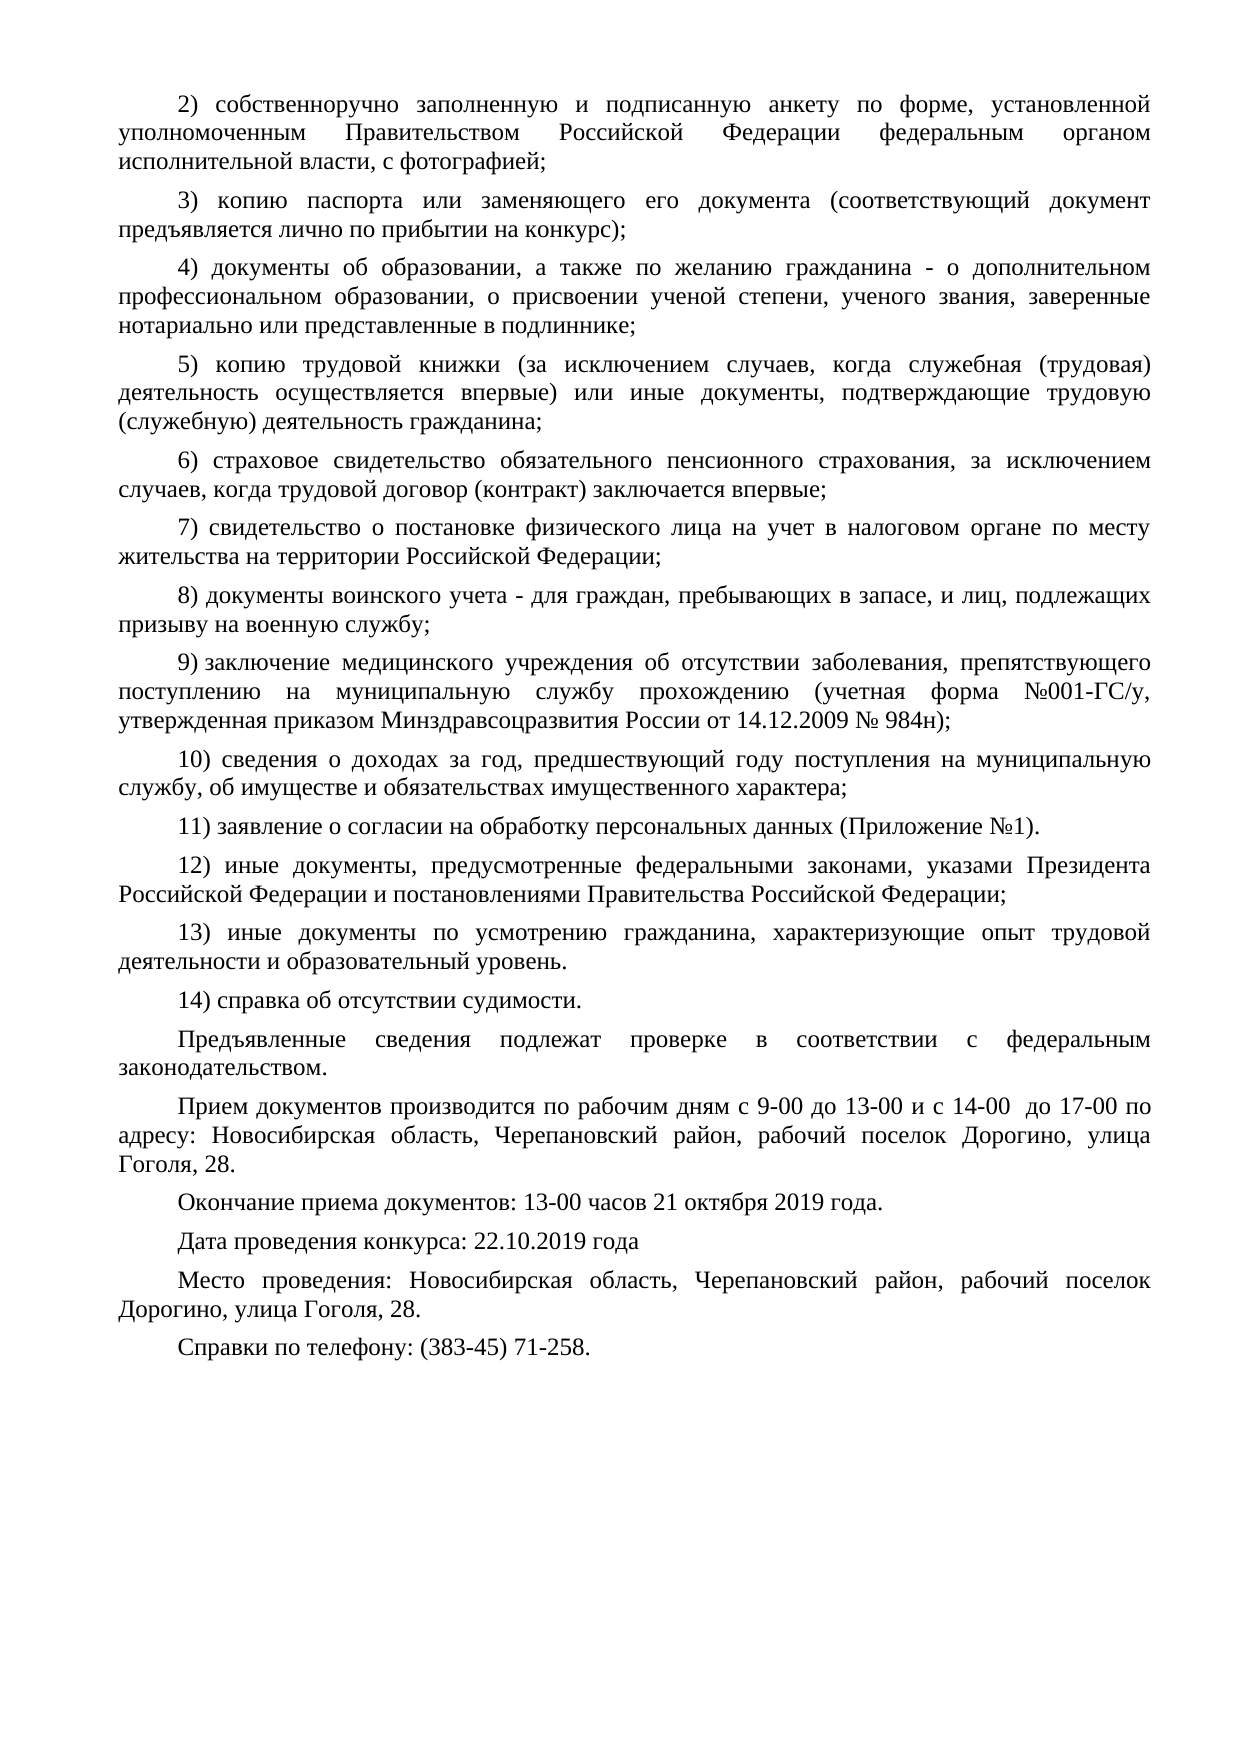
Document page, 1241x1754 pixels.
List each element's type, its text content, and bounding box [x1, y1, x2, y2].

text 9) заключение медицинского учреждения об отсутствии заболевания, препятствующего поступлению на муниципальную службу прохождению (учетная форма №001-ГС/у, утвержденная приказом Минздравсоцразвития России от 14.12.2009 № 984н); [118, 647, 1152, 734]
text 6) страховое свидетельство обязательного пенсионного страхования, за исключением случаев, когда трудовой договор (контракт) заключается впервые; [118, 445, 1152, 502]
text 10) сведения о доходах за год, предшествующий году поступления на муниципальную службу, об имуществе и обязательствах имущественного характера; [118, 744, 1152, 801]
text Предъявленные сведения подлежат проверке в соответствии с федеральным законодательством. [118, 1024, 1152, 1081]
text Справки по телефону: (383-45) 71-258. [118, 1332, 1152, 1361]
text 11) заявление о согласии на обработку персональных данных (Приложение №1). [118, 811, 1152, 840]
text 2) собственноручно заполненную и подписанную анкету по форме, установленной уполномоченным Правительством Российской Федерации федеральным органом исполнительной власти, с фотографией; [118, 89, 1152, 175]
text Прием документов производится по рабочим дням с 9-00 до 13-00 и с 14-00 до 17-00 по адресу: Новосибирская область, Черепановский район, рабочий поселок Дорогино, улица Гоголя, 28. [118, 1091, 1152, 1177]
text 14) справка об отсутствии судимости. [118, 985, 1152, 1014]
text 12) иные документы, предусмотренные федеральными законами, указами Президента Российской Федерации и постановлениями Правительства Российской Федерации; [118, 850, 1152, 907]
text 5) копию трудовой книжки (за исключением случаев, когда служебная (трудовая) деятельность осуществляется впервые) или иные документы, подтверждающие трудовую (служебную) деятельность гражданина; [118, 349, 1152, 435]
text Дата проведения конкурса: 22.10.2019 года [118, 1226, 1152, 1255]
text 7) свидетельство о постановке физического лица на учет в налоговом органе по месту жительства на территории Российской Федерации; [118, 512, 1152, 570]
text 8) документы воинского учета - для граждан, пребывающих в запасе, и лиц, подлежащих призыву на военную службу; [118, 580, 1152, 637]
text 3) копию паспорта или заменяющего его документа (соответствующий документ предъявляется лично по прибытии на конкурс); [118, 185, 1152, 242]
text Место проведения: Новосибирская область, Черепановский район, рабочий поселок Дорогино, улица Гоголя, 28. [118, 1265, 1152, 1322]
text 13) иные документы по усмотрению гражданина, характеризующие опыт трудовой деятельности и образовательный уровень. [118, 917, 1152, 975]
text Окончание приема документов: 13-00 часов 21 октября 2019 года. [118, 1187, 1152, 1216]
text 4) документы об образовании, а также по желанию гражданина - о дополнительном профессиональном образовании, о присвоении ученой степени, ученого звания, заверенные нотариально или представленные в подлиннике; [118, 252, 1152, 339]
